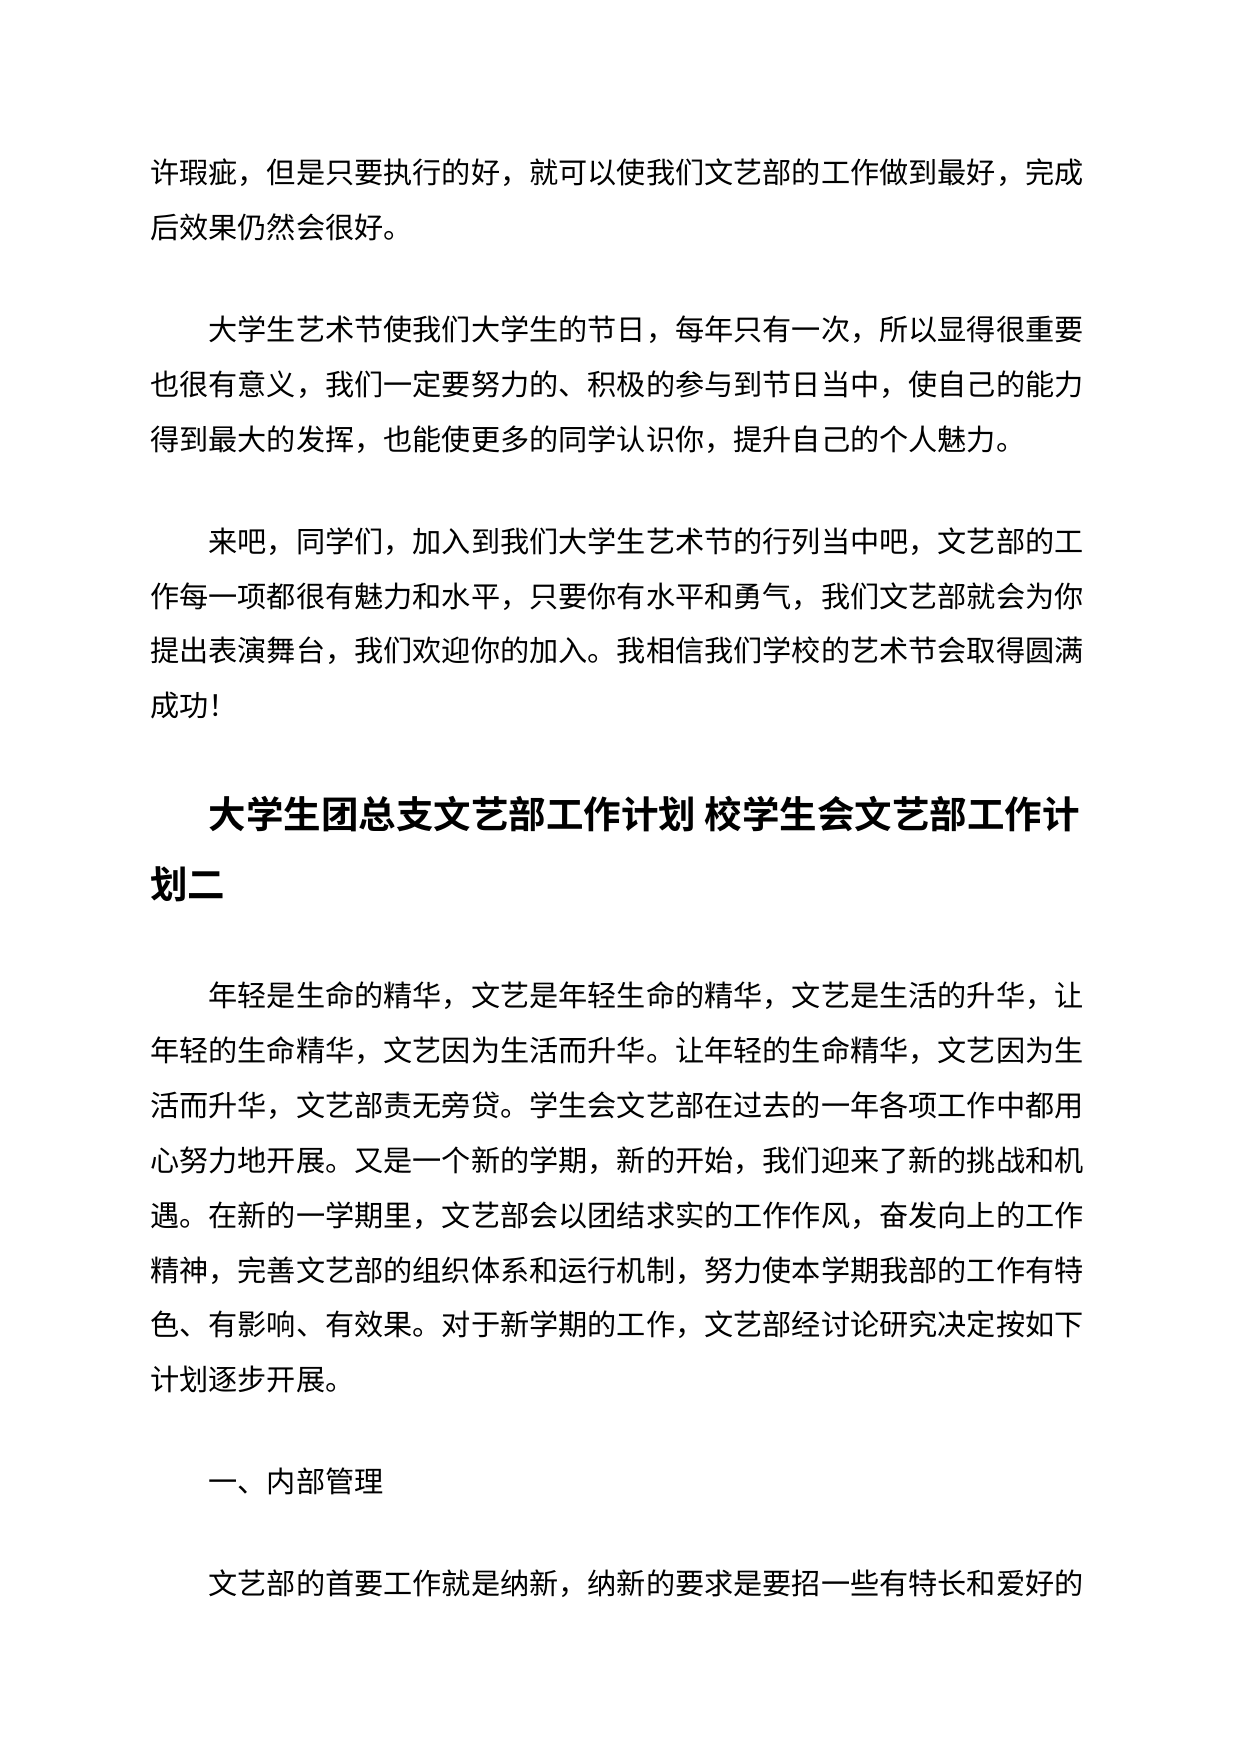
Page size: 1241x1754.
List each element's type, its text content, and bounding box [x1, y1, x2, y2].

text 一、内部管理 [150, 1459, 1090, 1501]
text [150, 1560, 1090, 1603]
text 年轻是生命的精华，文艺是年轻生命的精华，文艺是生活的升华，让年轻的生命精华，文艺因为生活而升华。让年轻的生命精华，文艺因为生活而升华，文艺部责无旁贷。学生会文艺部在过去的一年各项工作中都用心努力地开展。又是一个新的学期，新的开始，我们迎来了新的挑战和机遇。在新的一学期里，文艺部会以团结求实的工作作风，奋发向上的工作精神，完善文艺部的组织体系和运行机制，努力使本学期我部的工作有特色、有影响、有效果。对于新学期的工作，文艺部经讨论研究决定按如下计划逐步开展。 [150, 973, 1090, 1399]
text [150, 150, 1090, 247]
text 来吧，同学们，加入到我们大学生艺术节的行列当中吧，文艺部的工作每一项都很有魅力和水平，只要你有水平和勇气，我们文艺部就会为你提出表演舞台，我们欢迎你的加入。我相信我们学校的艺术节会取得圆满成功！ [150, 518, 1090, 725]
text 大学生艺术节使我们大学生的节日，每年只有一次，所以显得很重要也很有意义，我们一定要努力的、积极的参与到节日当中，使自己的能力得到最大的发挥，也能使更多的同学认识你，提升自己的个人魅力。 [150, 307, 1090, 459]
text 大学生团总支文艺部工作计划 校学生会文艺部工作计划二 [150, 785, 1090, 909]
